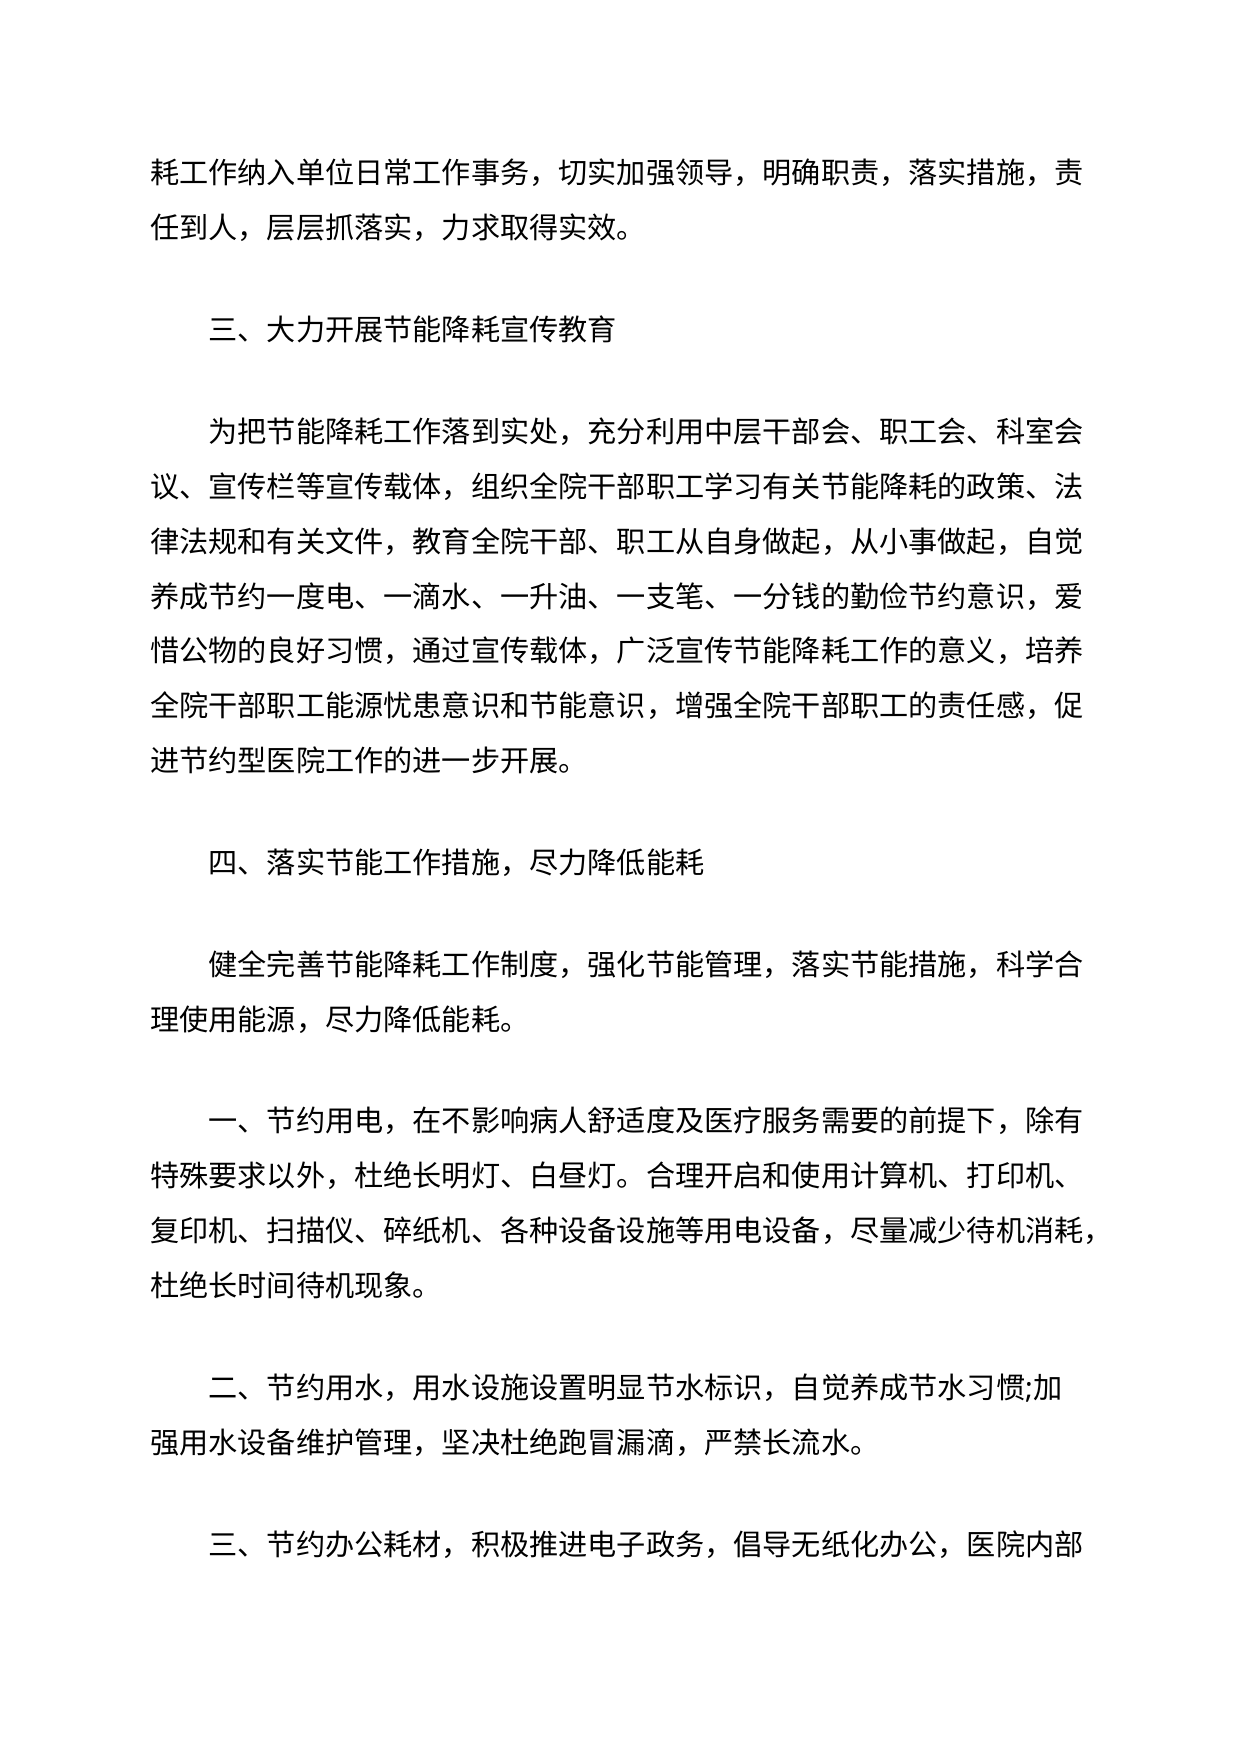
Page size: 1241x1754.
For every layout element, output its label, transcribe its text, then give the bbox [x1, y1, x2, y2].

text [150, 1521, 1090, 1563]
text 三、大力开展节能降耗宣传教育 [150, 307, 1090, 349]
text 二、节约用水，用水设施设置明显节水标识，自觉养成节水习惯;加强用水设备维护管理，坚决杜绝跑冒漏滴，严禁长流水。 [150, 1364, 1090, 1462]
text 为把节能降耗工作落到实处，充分利用中层干部会、职工会、科室会议、宣传栏等宣传载体，组织全院干部职工学习有关节能降耗的政策、法律法规和有关文件，教育全院干部、职工从自身做起，从小事做起，自觉养成节约一度电、一滴水、一升油、一支笔、一分钱的勤俭节约意识，爱惜公物的良好习惯，通过宣传载体，广泛宣传节能降耗工作的意义，培养全院干部职工能源忧患意识和节能意识，增强全院干部职工的责任感，促进节约型医院工作的进一步开展。 [150, 408, 1090, 780]
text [150, 150, 1090, 247]
text 健全完善节能降耗工作制度，强化节能管理，落实节能措施，科学合理使用能源，尽力降低能耗。 [150, 941, 1090, 1038]
text 四、落实节能工作措施，尽力降低能耗 [150, 839, 1090, 882]
text 一、节约用电，在不影响病人舒适度及医疗服务需要的前提下，除有特殊要求以外，杜绝长明灯、白昼灯。合理开启和使用计算机、打印机、复印机、扫描仪、碎纸机、各种设备设施等用电设备，尽量减少待机消耗，杜绝长时间待机现象。 [150, 1098, 1090, 1305]
